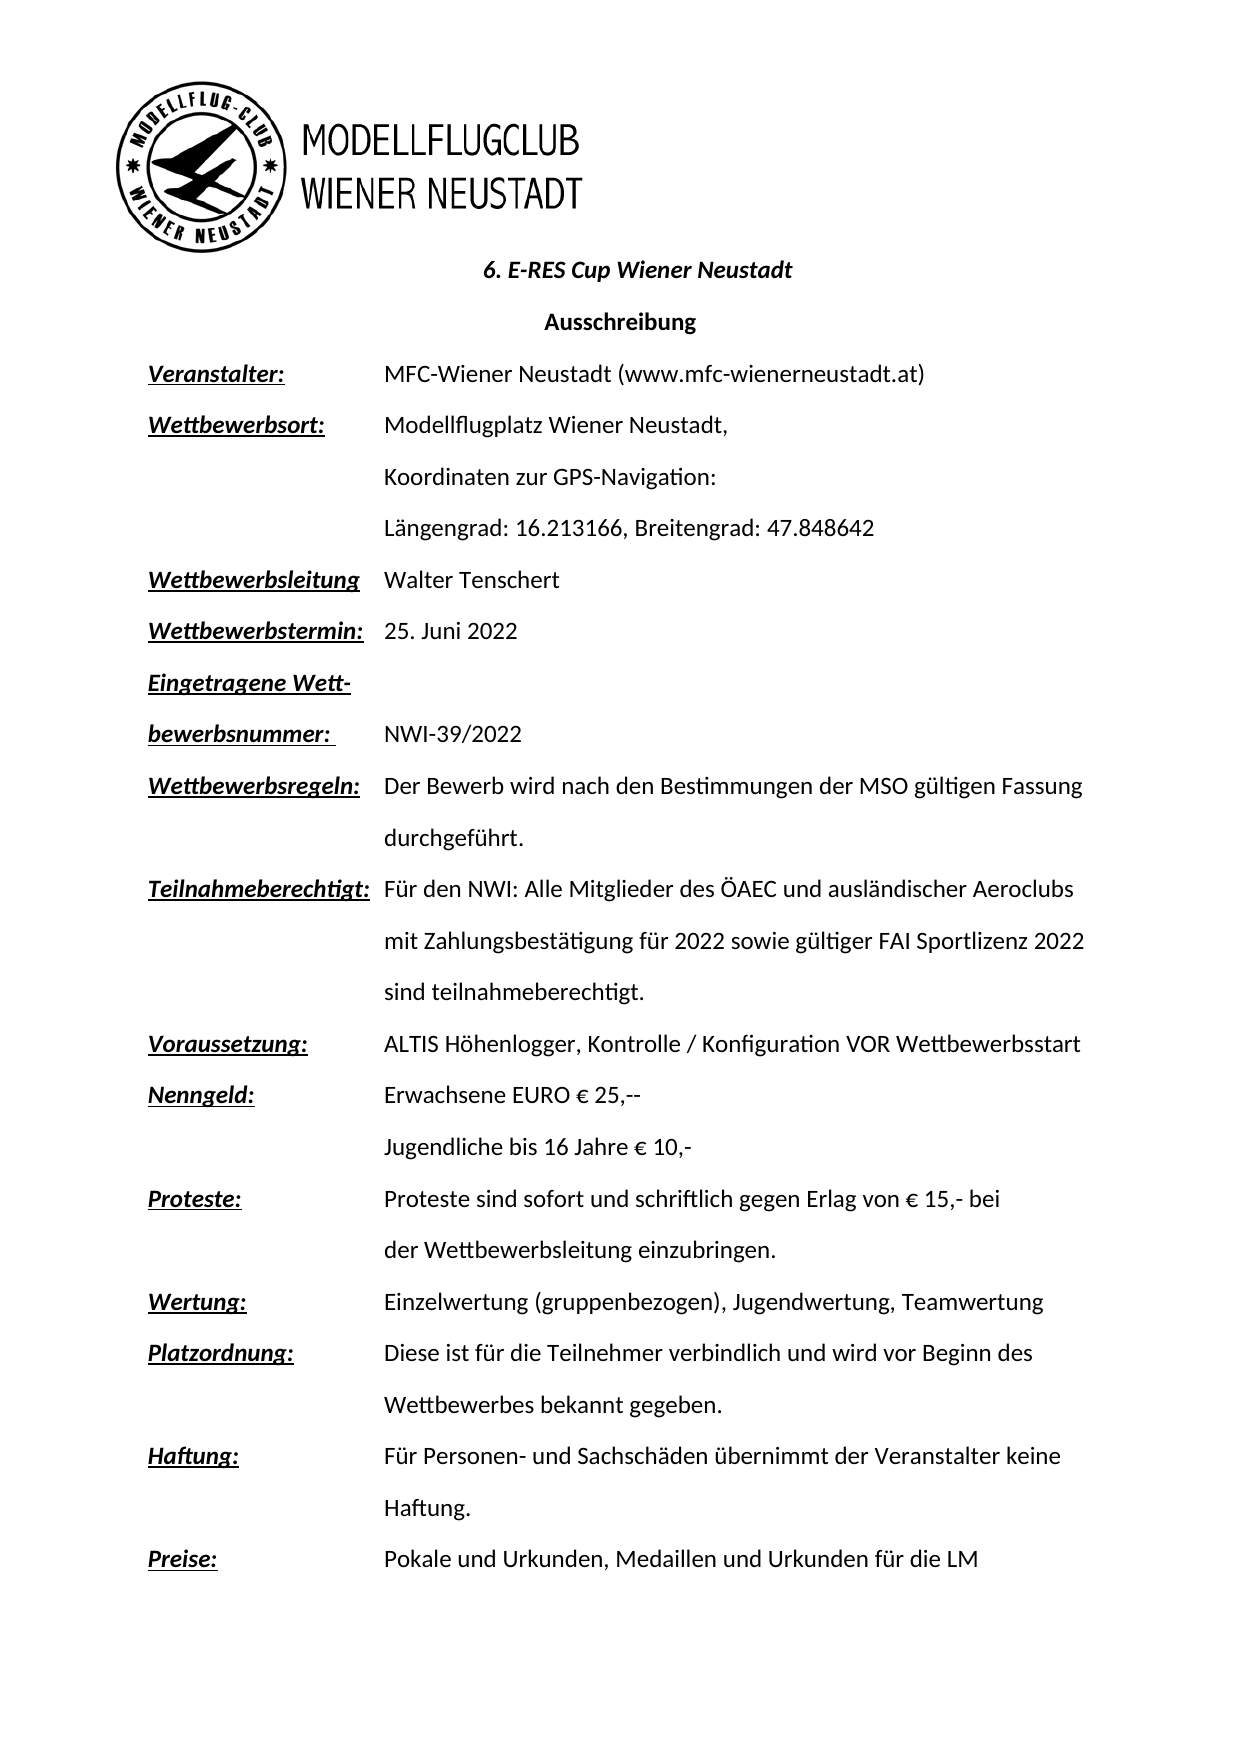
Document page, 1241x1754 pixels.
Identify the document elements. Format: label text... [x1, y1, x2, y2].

text Wettbewerbsort: Modellflugplatz Wiener Neustadt, [148, 405, 1093, 440]
text Haftung. [148, 1488, 1093, 1523]
text Proteste: Proteste sind sofort und schriftlich gegen Erlag von € 15,- bei [148, 1179, 1093, 1213]
text Nenngeld: Erwachsene EURO € 25,-- [148, 1076, 1093, 1110]
text Koordinaten zur GPS-Navigation: [148, 457, 1093, 491]
text Teilnahmeberechtigt: Für den NWI: Alle Mitglieder des ÖAEC und ausländischer Aeroclubs [148, 869, 1093, 904]
text durchgeführt. [148, 818, 1093, 852]
text Wettbewerbsleitung Walter Tenschert [148, 560, 1093, 594]
text Wettbewerbsregeln: Der Bewerb wird nach den Bestimmungen der MSO gültigen Fassung [148, 766, 1093, 801]
text Ausschreibung [148, 302, 1093, 337]
text Wertung: Einzelwertung (gruppenbezogen), Jugendwertung, Teamwertung [148, 1282, 1093, 1316]
text Jugendliche bis 16 Jahre € 10,- [148, 1127, 1093, 1162]
text Eingetragene Wett- [148, 663, 1093, 698]
text Wettbewerbstermin: 25. Juni 2022 [148, 612, 1093, 646]
text Wettbewerbes bekannt gegeben. [148, 1385, 1093, 1419]
text 6. E-RES Cup Wiener Neustadt [185, 251, 1093, 285]
text der Wettbewerbsleitung einzubringen. [148, 1230, 1093, 1265]
text mit Zahlungsbestätigung für 2022 sowie gültiger FAI Sportlizenz 2022 [148, 921, 1093, 955]
text bewerbsnummer: NWI-39/2022 [148, 715, 1093, 749]
text Längengrad: 16.213166, Breitengrad: 47.848642 [148, 508, 1093, 543]
text Veranstalter: MFC-Wiener Neustadt (www.mfc-wienerneustadt.at) [148, 354, 1093, 388]
text Voraussetzung: ALTIS Höhenlogger, Kontrolle / Konfiguration VOR Wettbewerbsstart [148, 1024, 1093, 1058]
text sind teilnahmeberechtigt. [148, 973, 1093, 1007]
text Platzordnung: Diese ist für die Teilnehmer verbindlich und wird vor Beginn des [148, 1333, 1093, 1368]
text Haftung: Für Personen- und Sachschäden übernimmt der Veranstalter keine [148, 1437, 1093, 1471]
picture [115, 81, 633, 254]
text Preise: Pokale und Urkunden, Medaillen und Urkunden für die LM [148, 1540, 1093, 1574]
